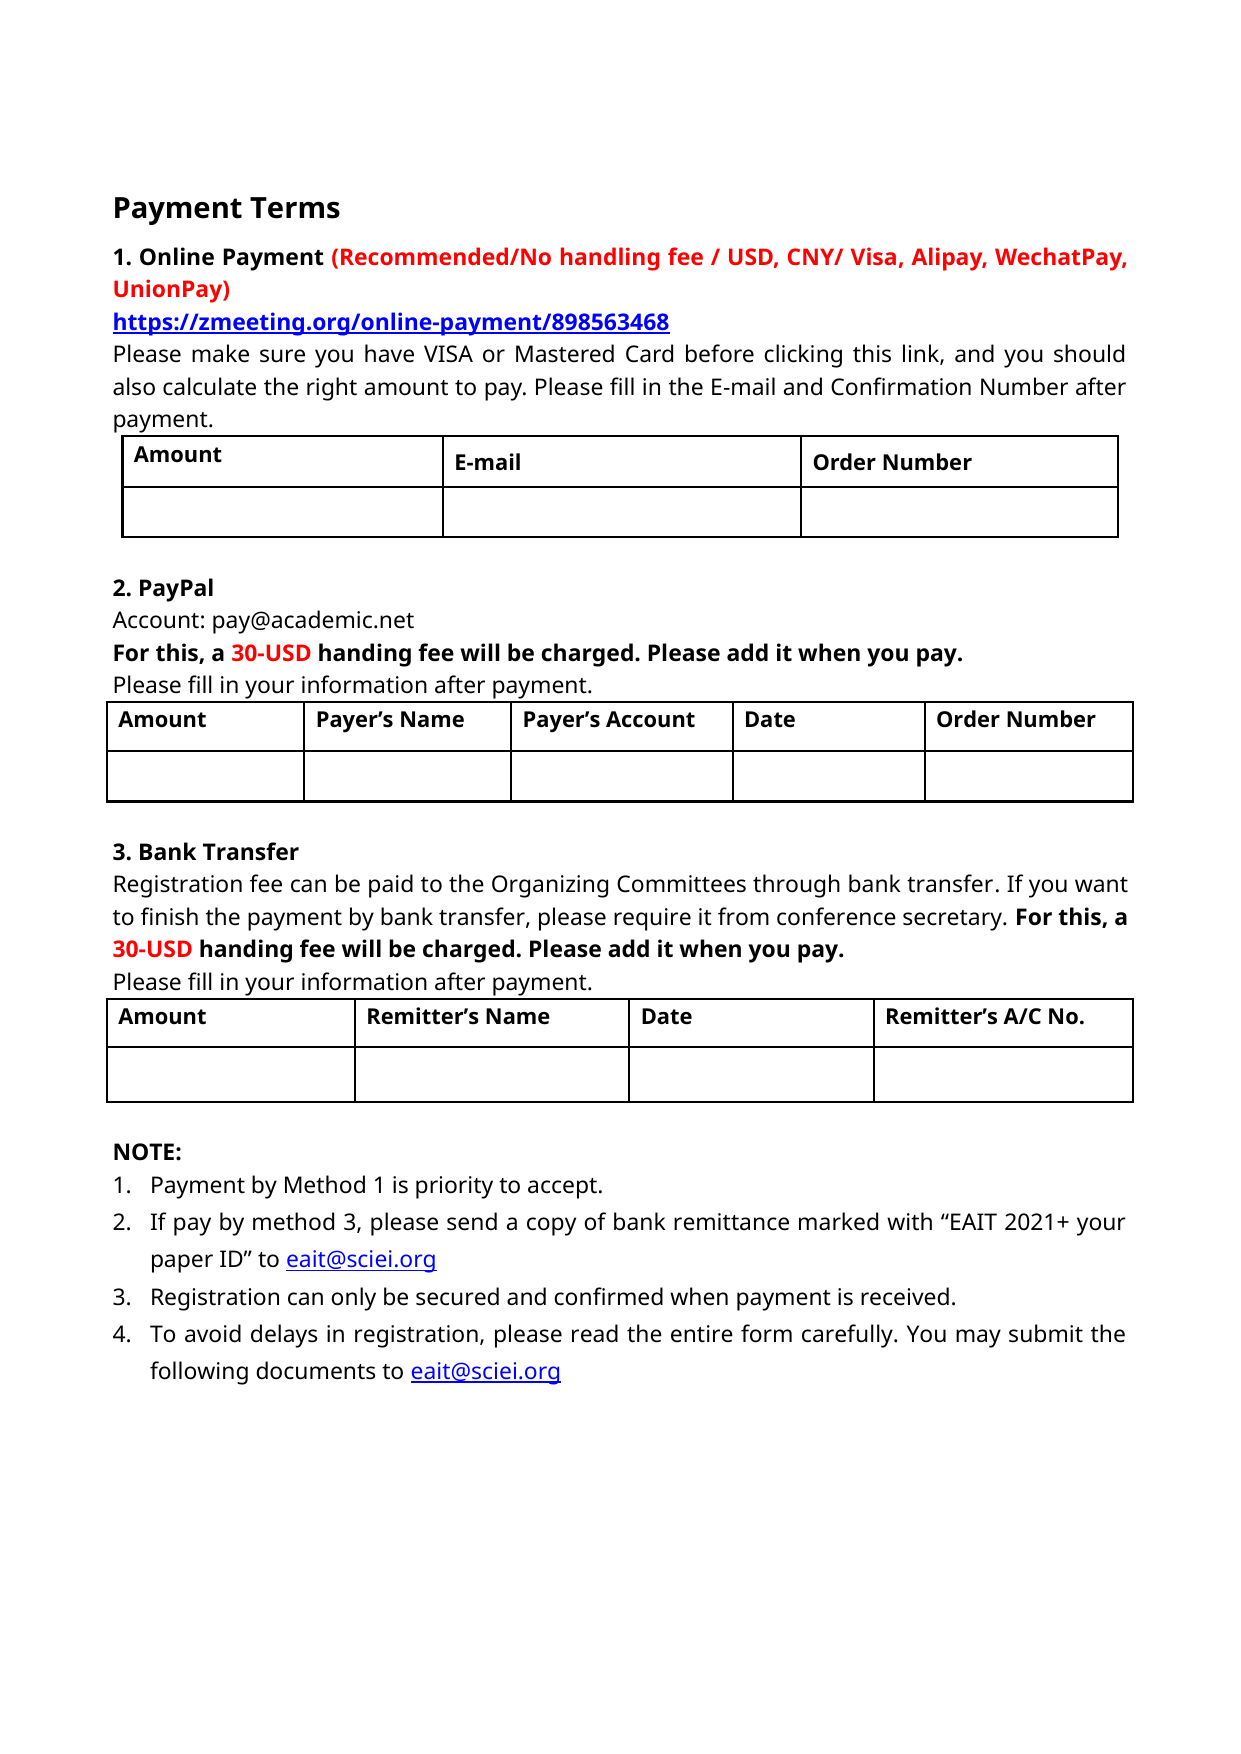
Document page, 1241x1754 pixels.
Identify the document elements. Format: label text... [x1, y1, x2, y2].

text Please fill in your information after payment. [112, 668, 1128, 701]
list Registration can only be secured and confirmed when payment is received. [112, 1280, 1128, 1312]
table_cell [108, 1048, 354, 1101]
table_cell [108, 752, 303, 800]
list To avoid delays in registration, please read the entire form carefully. You may submit the following documents to eait@sciei.org [112, 1317, 1128, 1387]
table_header Amount [108, 703, 303, 750]
table_cell [802, 488, 1117, 536]
list If pay by method 3, please send a copy of bank remittance marked with “EAIT 2021+ your paper ID” to eait@sciei.org [112, 1205, 1128, 1275]
text Account: pay@academic.net [112, 603, 1128, 636]
text 3. Bank Transfer [112, 835, 1128, 867]
text Please fill in your information after payment. [112, 965, 1128, 997]
text 2. PayPal [112, 571, 1128, 603]
table_header Date [734, 703, 924, 750]
table_cell [875, 1048, 1132, 1101]
table_cell [734, 752, 924, 800]
table_header Payer’s Account [512, 703, 732, 750]
table_header Order Number [926, 703, 1132, 750]
text For this, a 30-USD handing fee will be charged. Please add it when you pay. [112, 636, 1128, 668]
table_cell [124, 488, 442, 536]
table_cell [356, 1048, 628, 1101]
table_cell [305, 752, 510, 800]
table_cell [444, 488, 800, 536]
table_header Payer’s Name [305, 703, 510, 750]
text NOTE: [112, 1136, 1128, 1168]
table_header Amount [108, 1000, 354, 1046]
table_cell [630, 1048, 873, 1101]
table_header Order Number [802, 437, 1117, 486]
text https://zmeeting.org/online-payment/898563468 [112, 305, 1128, 338]
table_header Remitter’s A/C No. [875, 1000, 1132, 1046]
table_header E-mail [444, 437, 800, 486]
list Payment by Method 1 is priority to accept. [112, 1168, 1128, 1201]
table_header Remitter’s Name [356, 1000, 628, 1046]
list Please make sure you have VISA or Mastered Card before clicking this link, and you should also calculate the right amount to pay. Please fill in the E-mail and Confirmation Number after payment. [112, 338, 1128, 435]
table_cell [926, 752, 1132, 800]
text Payment Terms [112, 175, 1128, 240]
table_header Amount [124, 437, 442, 486]
text 1. Online Payment (Recommended/No handling fee / USD, CNY/ Visa, Alipay, WechatPay, UnionPay) [112, 240, 1128, 305]
table_header Date [630, 1000, 873, 1046]
text Registration fee can be paid to the Organizing Committees through bank transfer. If you want to finish the payment by bank transfer, please require it from conference secretary. For this, a 30-USD handing fee will be charged. Please add it when you pay. [112, 867, 1128, 965]
table_cell [512, 752, 732, 800]
